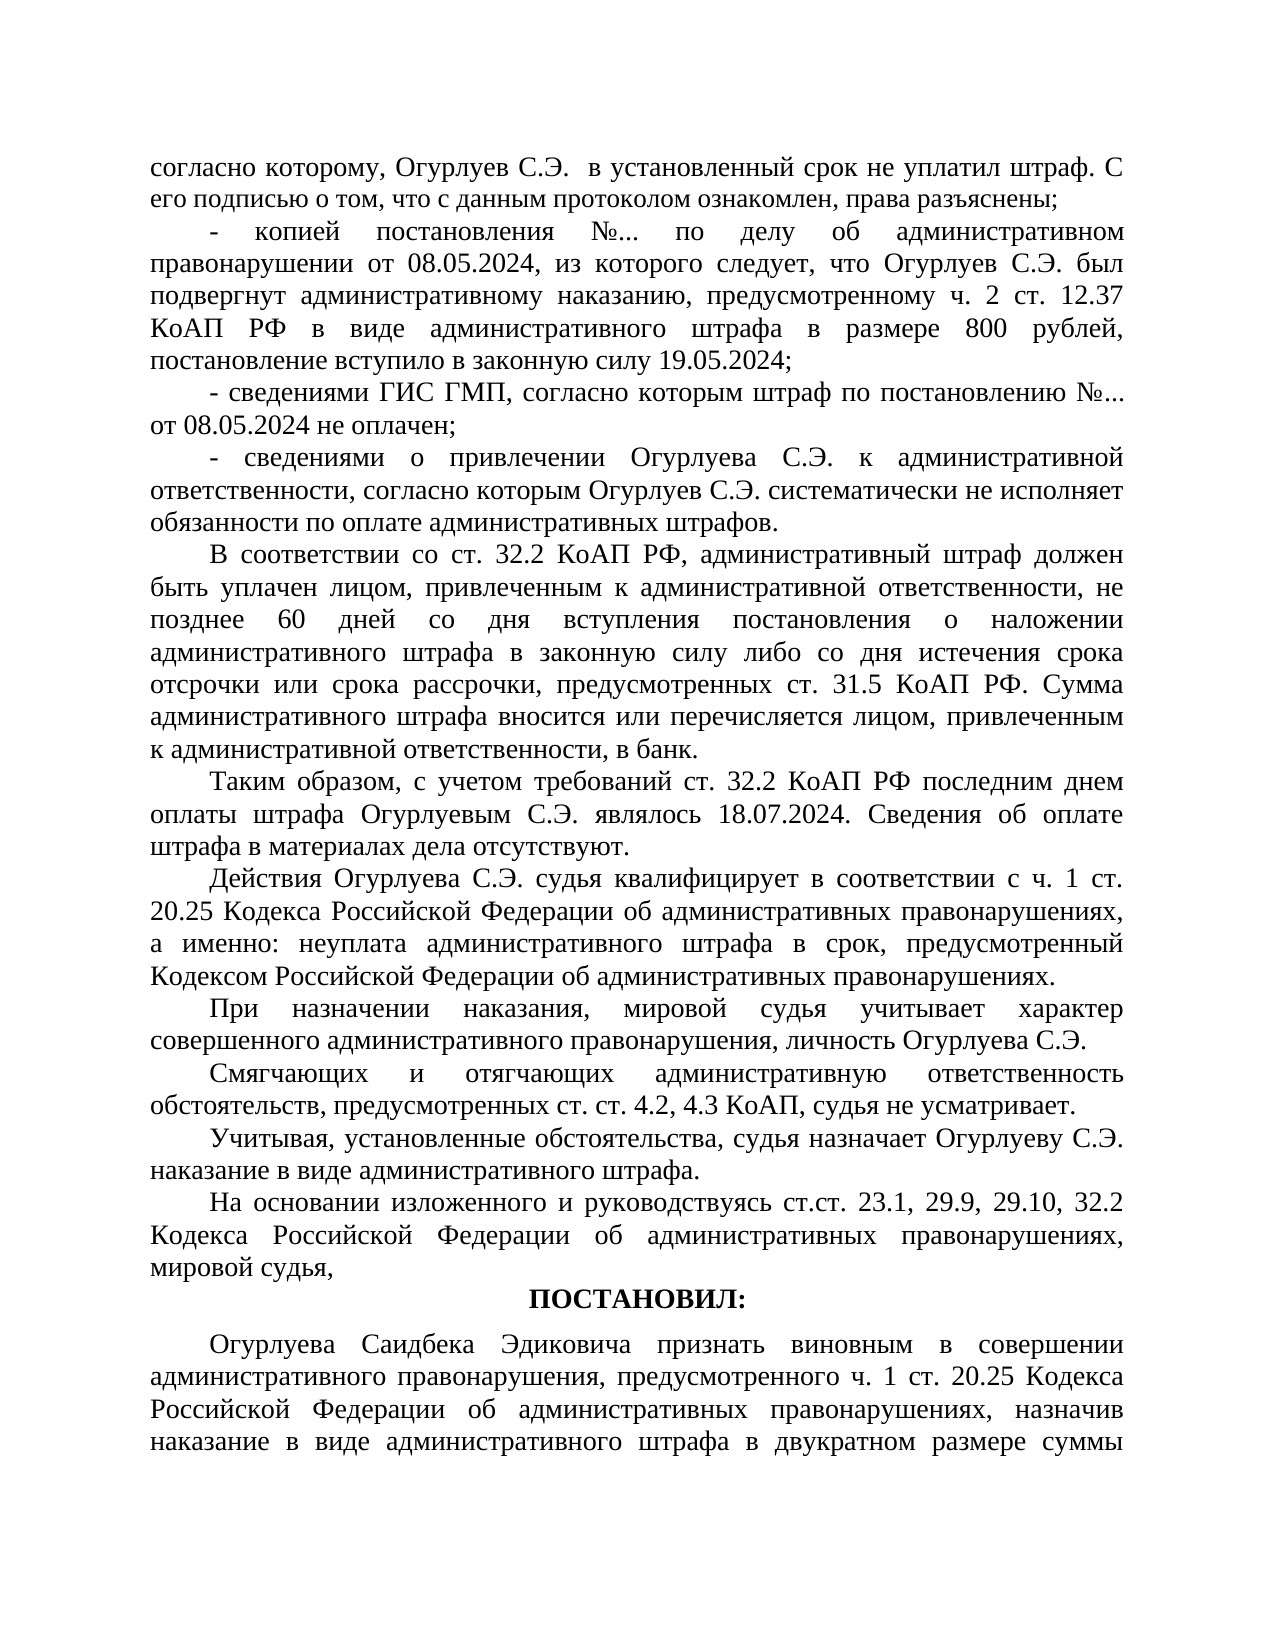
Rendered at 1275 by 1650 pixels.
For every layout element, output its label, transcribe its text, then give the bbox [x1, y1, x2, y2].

text Действия Огурлуева С.Э. судья квалифицирует в соответствии с ч. 1 ст. 20.25 Кодекса Российской Федерации об административных правонарушениях, а именно: неуплата административного штрафа в срок, предусмотренный Кодексом Российской Федерации об административных правонарушениях. [150, 861, 1125, 991]
text Учитывая, установленные обстоятельства, судья назначает Огурлуеву С.Э. наказание в виде административного штрафа. [150, 1121, 1125, 1185]
text ПОСТАНОВИЛ: [150, 1283, 1125, 1315]
text Смягчающих и отягчающих административную ответственность обстоятельств, предусмотренных ст. ст. 4.2, 4.3 КоАП, судья не усматривает. [150, 1056, 1125, 1121]
text - сведениями о привлечении Огурлуева С.Э. к административной ответственности, согласно которым Огурлуев С.Э. систематически не исполняет обязанности по оплате административных штрафов. [150, 440, 1125, 537]
text При назначении наказания, мировой судья учитывает характер совершенного административного правонарушения, личность Огурлуева С.Э. [150, 991, 1125, 1056]
text В соответствии со ст. 32.2 КоАП РФ, административный штраф должен быть уплачен лицом, привлеченным к административной ответственности, не позднее 60 дней со дня вступления постановления о наложении административного штрафа в законную силу либо со дня истечения срока отсрочки или срока рассрочки, предусмотренных ст. 31.5 КоАП РФ. Сумма административного штрафа вносится или перечисляется лицом, привлеченным к административной ответственности, в банк. [150, 537, 1125, 764]
text - копией постановления №... по делу об административном правонарушении от 08.05.2024, из которого следует, что Огурлуев С.Э. был подвергнут административному наказанию, предусмотренному ч. 2 ст. 12.37 КоАП РФ в виде административного штрафа в размере 800 рублей, постановление вступило в законную силу 19.05.2024; [150, 213, 1125, 376]
text На основании изложенного и руководствуясь ст.ст. 23.1, 29.9, 29.10, 32.2 Кодекса Российской Федерации об административных правонарушениях, мировой судья, [150, 1185, 1125, 1283]
text Таким образом, с учетом требований ст. 32.2 КоАП РФ последним днем оплаты штрафа Огурлуевым С.Э. являлось 18.07.2024. Сведения об оплате штрафа в материалах дела отсутствуют. [150, 764, 1125, 861]
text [150, 1327, 1125, 1457]
text - сведениями ГИС ГМП, согласно которым штраф по постановлению №... от 08.05.2024 не оплачен; [150, 376, 1125, 440]
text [150, 150, 1125, 213]
